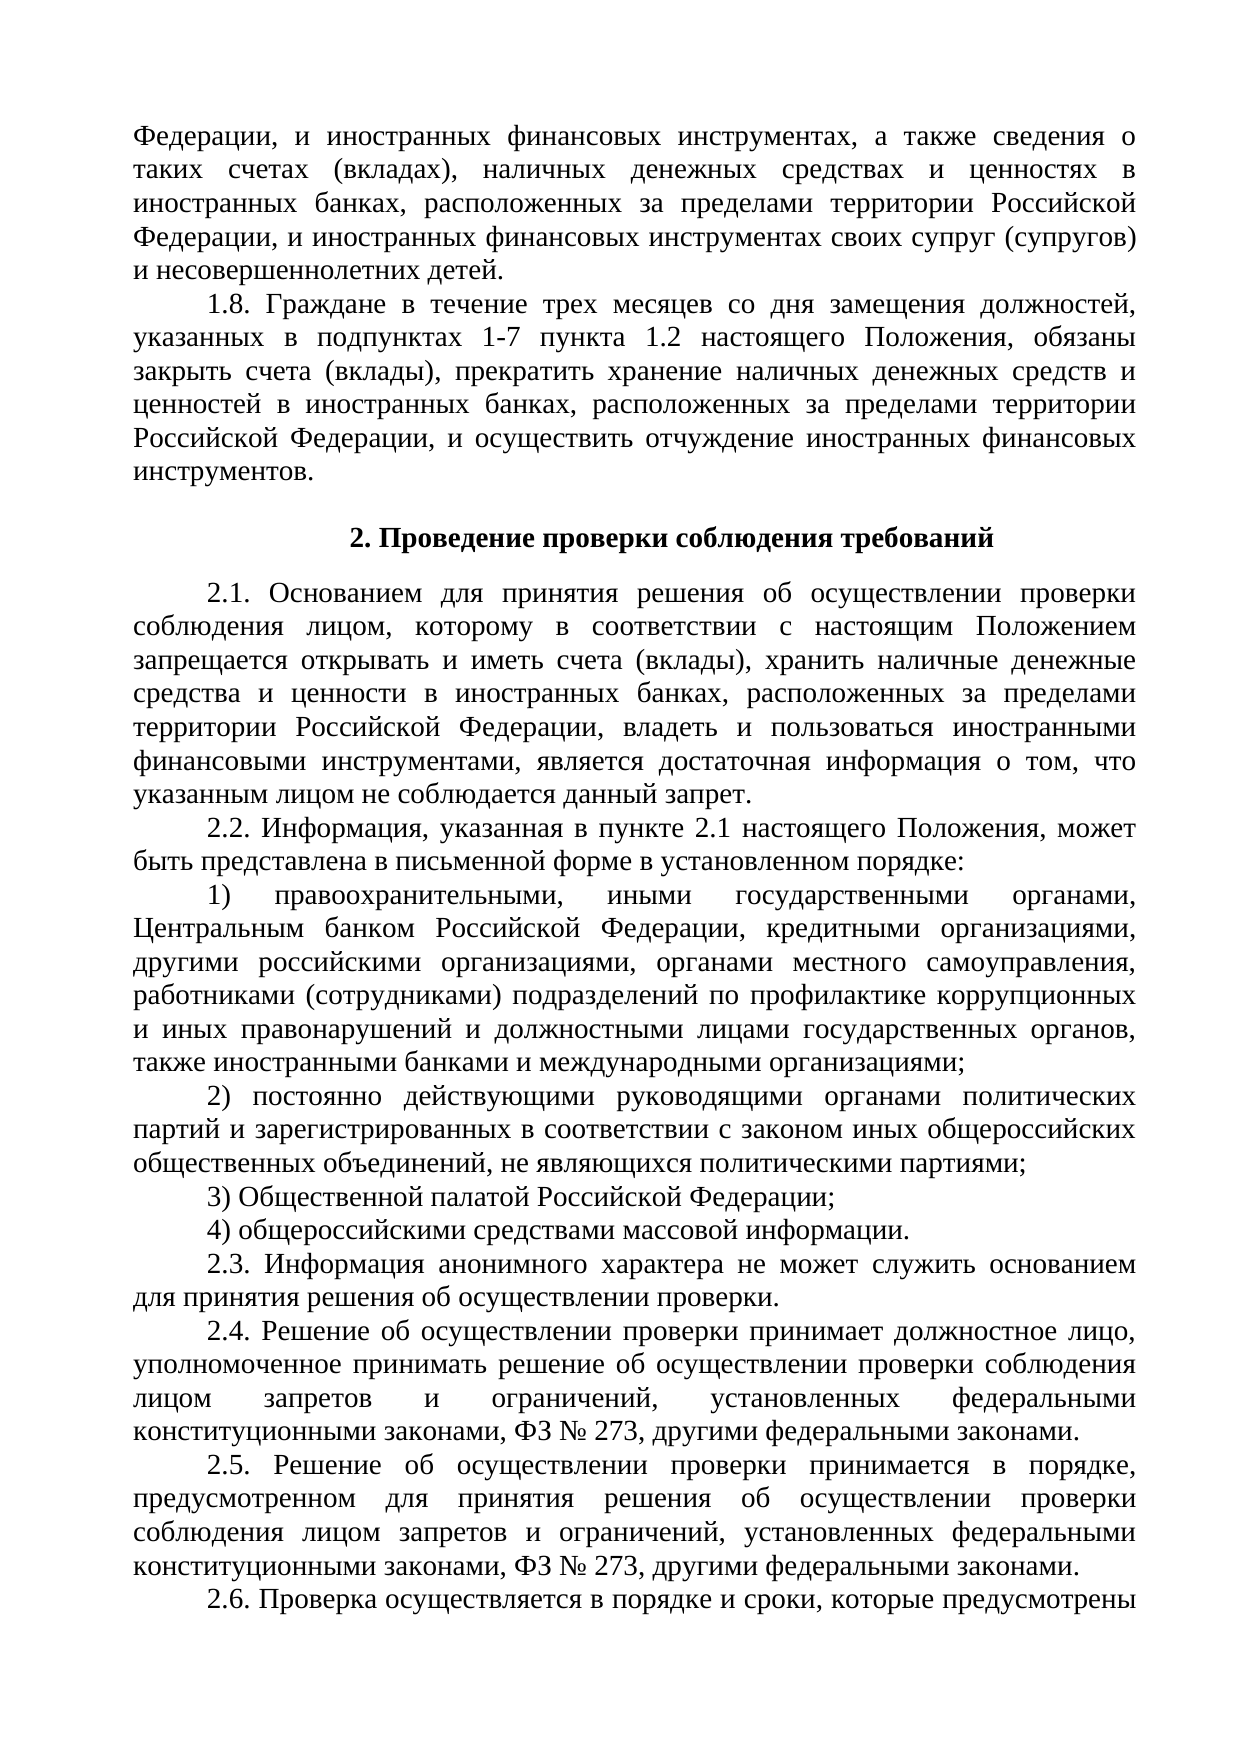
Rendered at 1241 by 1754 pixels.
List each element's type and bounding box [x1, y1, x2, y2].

table_header [133, 118, 1137, 1615]
